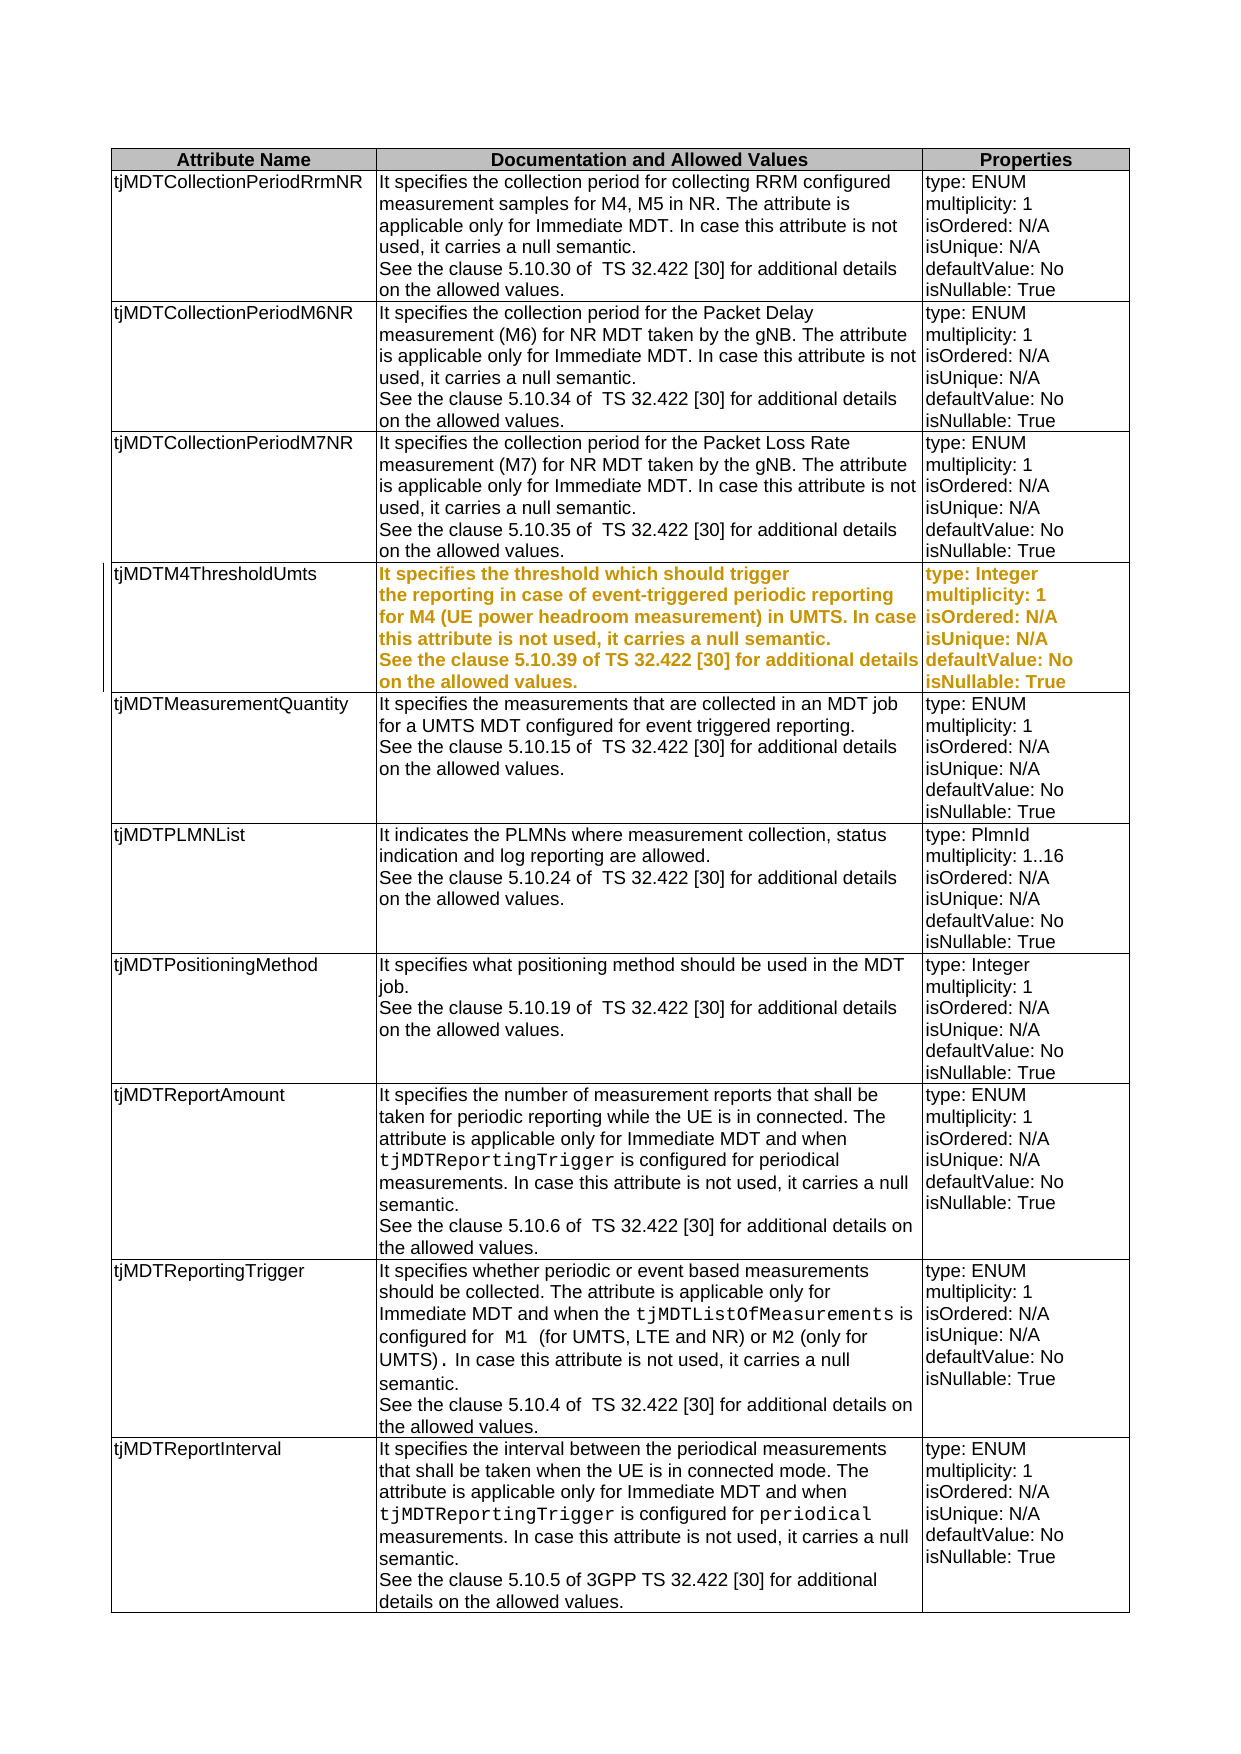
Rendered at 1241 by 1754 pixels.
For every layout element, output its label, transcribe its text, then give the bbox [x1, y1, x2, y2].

table_cell tjMDTCollectionPeriodM6NR [112, 302, 376, 431]
table_cell It indicates the PLMNs where measurement collection, status indication and log reporting are allowed. See the clause 5.10.24 of TS 32.422 [30] for additional details on the allowed values. [377, 824, 922, 953]
table_header Properties [923, 149, 1129, 170]
table_cell tjMDTMeasurementQuantity [112, 693, 376, 822]
table_header Documentation and Allowed Values [377, 149, 922, 170]
table_cell type: Integer multiplicity: 1 isOrdered: N/A isUnique: N/A defaultValue: No isNullable: True [923, 563, 1129, 692]
table_cell type: ENUM multiplicity: 1 isOrdered: N/A isUnique: N/A defaultValue: No isNullable: True [923, 432, 1129, 562]
table_header Attribute Name [112, 149, 376, 170]
table_cell It specifies whether periodic or event based measurements should be collected. The attribute is applicable only for Immediate MDT and when the tjMDTListOfMeasurements is configured for M1 (for UMTS, LTE and NR) or M2 (only for UMTS). In case this attribute is not used, it carries a null semantic. See the clause 5.10.4 of TS 32.422 [30] for additional details on the allowed values. [377, 1260, 922, 1437]
table_cell type: Integer multiplicity: 1 isOrdered: N/A isUnique: N/A defaultValue: No isNullable: True [923, 954, 1129, 1083]
table_cell It specifies the collection period for collecting RRM configured measurement samples for M4, M5 in NR. The attribute is applicable only for Immediate MDT. In case this attribute is not used, it carries a null semantic. See the clause 5.10.30 of TS 32.422 [30] for additional details on the allowed values. [377, 171, 922, 301]
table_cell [923, 1438, 1129, 1612]
table_cell type: ENUM multiplicity: 1 isOrdered: N/A isUnique: N/A defaultValue: No isNullable: True [923, 1260, 1129, 1437]
table_cell type: ENUM multiplicity: 1 isOrdered: N/A isUnique: N/A defaultValue: No isNullable: True [923, 693, 1129, 822]
table_cell It specifies what positioning method should be used in the MDT job. See the clause 5.10.19 of TS 32.422 [30] for additional details on the allowed values. [377, 954, 922, 1083]
table_cell tjMDTPositioningMethod [112, 954, 376, 1083]
table_cell It specifies the measurements that are collected in an MDT job for a UMTS MDT configured for event triggered reporting. See the clause 5.10.15 of TS 32.422 [30] for additional details on the allowed values. [377, 693, 922, 822]
table_cell It specifies the collection period for the Packet Delay measurement (M6) for NR MDT taken by the gNB. The attribute is applicable only for Immediate MDT. In case this attribute is not used, it carries a null semantic. See the clause 5.10.34 of TS 32.422 [30] for additional details on the allowed values. [377, 302, 922, 431]
table_cell type: PlmnId multiplicity: 1..16 isOrdered: N/A isUnique: N/A defaultValue: No isNullable: True [923, 824, 1129, 953]
table_cell tjMDTCollectionPeriodM7NR [112, 432, 376, 562]
table_cell tjMDTCollectionPeriodRrmNR [112, 171, 376, 301]
table_cell type: ENUM multiplicity: 1 isOrdered: N/A isUnique: N/A defaultValue: No isNullable: True [923, 1084, 1129, 1258]
table_cell tjMDTM4ThresholdUmts [112, 563, 376, 692]
table_cell tjMDTReportAmount [112, 1084, 376, 1258]
table_cell It specifies the number of measurement reports that shall be taken for periodic reporting while the UE is in connected. The attribute is applicable only for Immediate MDT and when tjMDTReportingTrigger is configured for periodical measurements. In case this attribute is not used, it carries a null semantic. See the clause 5.10.6 of TS 32.422 [30] for additional details on the allowed values. [377, 1084, 922, 1258]
table_cell tjMDTReportingTrigger [112, 1260, 376, 1437]
table_cell tjMDTReportInterval [112, 1438, 376, 1612]
table_cell It specifies the interval between the periodical measurements that shall be taken when the UE is in connected mode. The attribute is applicable only for Immediate MDT and when tjMDTReportingTrigger is configured for periodical measurements. In case this attribute is not used, it carries a null semantic. See the clause 5.10.5 of 3GPP TS 32.422 [30] for additional details on the allowed values. [377, 1438, 922, 1612]
table_cell tjMDTPLMNList [112, 824, 376, 953]
table_cell It specifies the threshold which should trigger the reporting in case of event-triggered periodic reporting for M4 (UE power headroom measurement) in UMTS. In case this attribute is not used, it carries a null semantic. See the clause 5.10.39 of TS 32.422 [30] for additional details on the allowed values. [377, 563, 922, 692]
table_cell It specifies the collection period for the Packet Loss Rate measurement (M7) for NR MDT taken by the gNB. The attribute is applicable only for Immediate MDT. In case this attribute is not used, it carries a null semantic. See the clause 5.10.35 of TS 32.422 [30] for additional details on the allowed values. [377, 432, 922, 562]
table_cell type: ENUM multiplicity: 1 isOrdered: N/A isUnique: N/A defaultValue: No isNullable: True [923, 302, 1129, 431]
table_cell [923, 171, 1129, 301]
